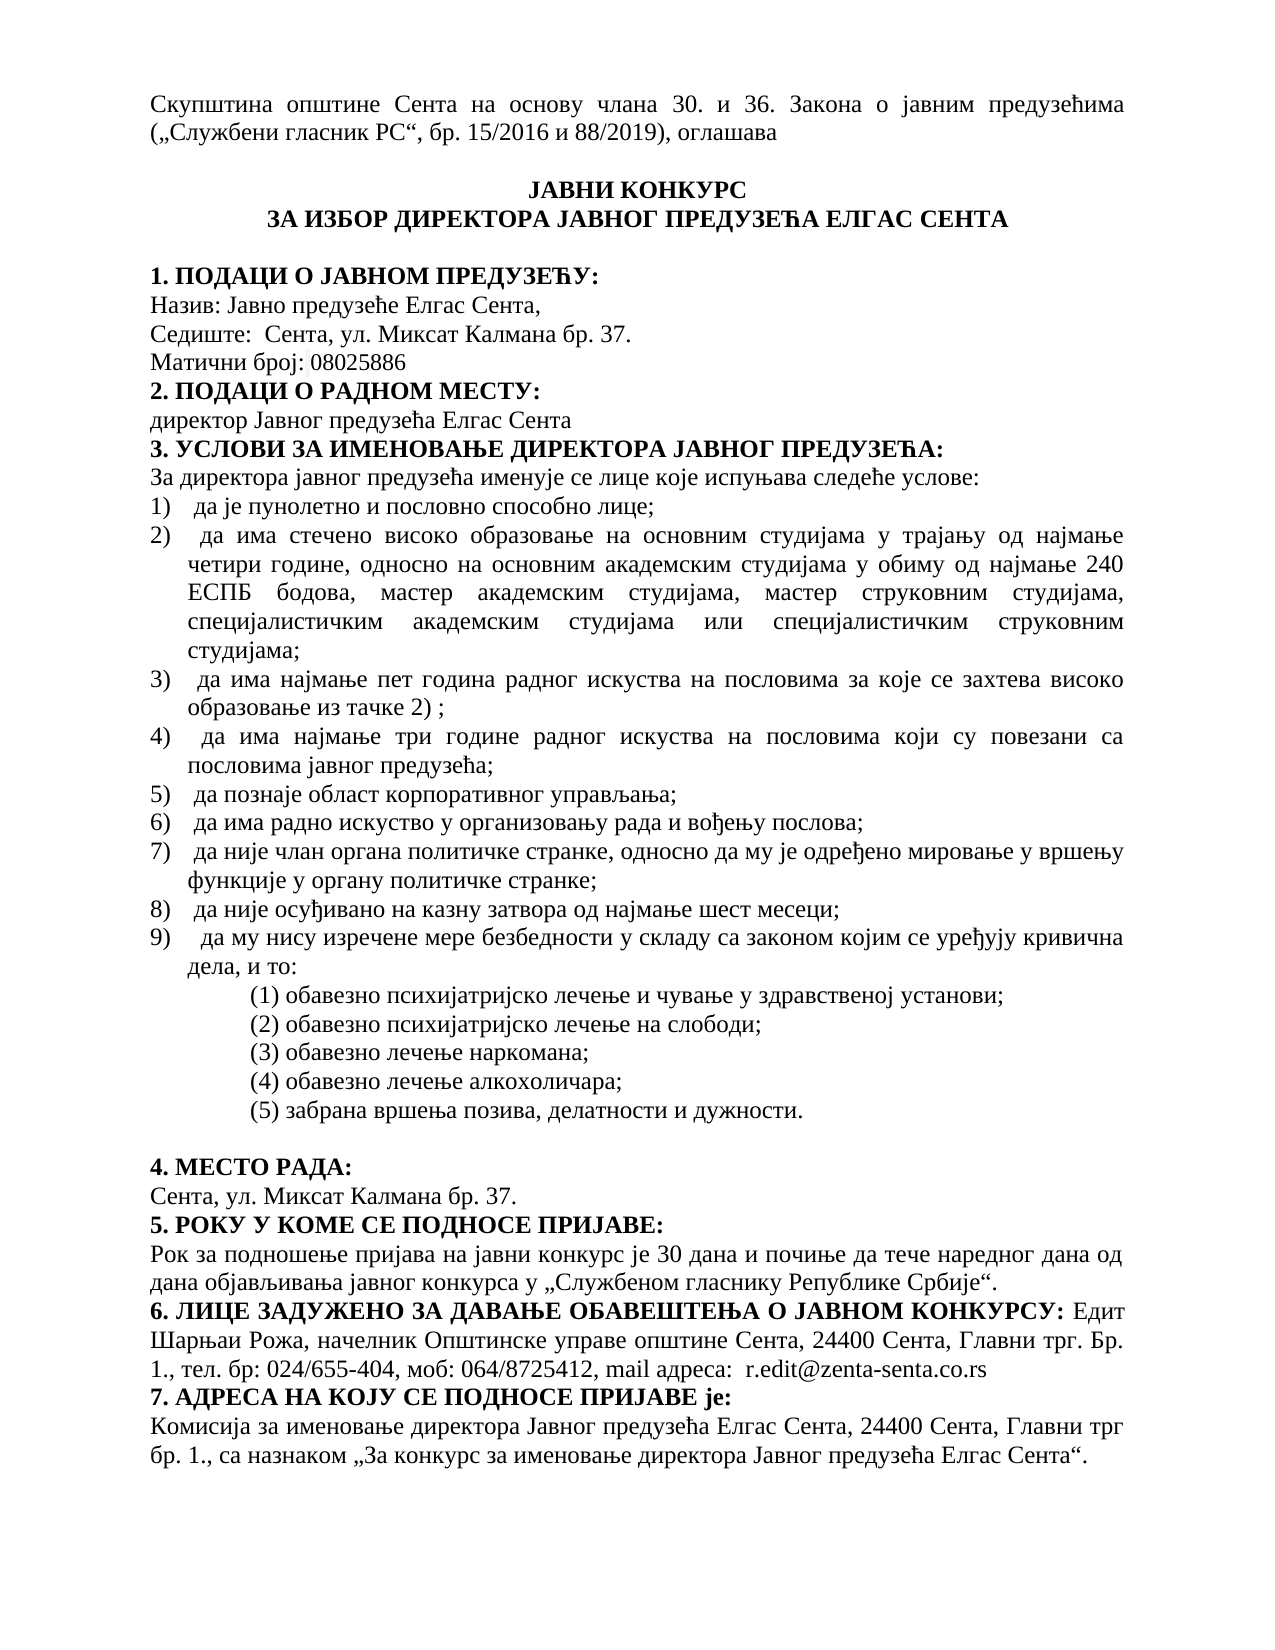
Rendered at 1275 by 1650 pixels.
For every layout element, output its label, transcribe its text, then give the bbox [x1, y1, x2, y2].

text (3) обавезно лечење наркомана; [244, 1037, 1125, 1066]
text (1) обавезно психијатријско лечење и чување у здравственој установи; [244, 980, 1125, 1009]
list да познаје област корпоративног управљања; [150, 779, 1125, 807]
text Назив: Јавно предузеће Елгас Сента, [150, 290, 1125, 319]
text 1. ПОДАЦИ О ЈАВНОМ ПРЕДУЗЕЋУ: [150, 261, 1125, 290]
text (2) обавезно психијатријско лечење на слободи; [244, 1009, 1125, 1037]
list да му нису изречене мере безбедности у складу са законом којим се уређују кривична дела, и то: [150, 922, 1125, 980]
text 7. адресА на коју се подносе пријаве је: [150, 1382, 1125, 1411]
text Матични број: 08025886 [150, 347, 1125, 376]
text 4. МЕСТО РАДА: [150, 1152, 1125, 1181]
list да има стечено високо образовање на основним студијама у трајању од најмање четири године, односно на основним академским студијама у обиму од најмање 240 ЕСПБ бодова, мастер академским студијама, мастер струковним студијама, специјалистичким академским студијама или специјалистичким струковним студијама; [150, 520, 1125, 664]
list да има најмање пет година радног искуства на пословима за које се захтева високо образовање из тачке 2) ; [150, 664, 1125, 721]
list да није осуђивано на казну затвора од најмање шест месеци; [150, 894, 1125, 922]
text (4) обавезно лечење алкохоличара; [244, 1066, 1125, 1095]
text ЈАВНИ КОНКУРС [150, 175, 1125, 204]
text 6. лицЕ задужено за давање обавештења о јавном конкурсу: Едит Шарњаи Рожа, начелник Општинске управе општине Сента, 24400 Сента, Главни трг. Бр. 1., тел. бр: 024/655-404, моб: 064/8725412, mail адреса: r.edit@zenta-senta.co.rs [150, 1296, 1125, 1382]
text ЗА ИЗБОР ДИРЕКТОРА ЈАВНОГ ПРЕДУЗЕЋА ЕЛГАС СЕНТА [150, 204, 1125, 232]
text 5. року у коме се подносе пријаве: [150, 1210, 1125, 1239]
list да има радно искуство у организовању рада и вођењу послова; [150, 807, 1125, 836]
list да има најмање три године радног искуства на пословима који су повезани са пословима јавног предузећа; [150, 721, 1125, 779]
text Седиште: Сента, ул. Миксат Калмана бр. 37. [150, 319, 1125, 347]
text директор Јавног предузећа Елгас Сента [150, 405, 1125, 434]
text Рок за подношење пријава на јавни конкурс је 30 дана и почиње да тече наредног дана од дана објављивања јавног конкурса у „Службеном гласнику Републике Србије“. [150, 1239, 1125, 1296]
text Скупштина општине Сента на основу члана 30. и 36. Закона о јавним предузећима („Службени гласник РС“, бр. 15/2016 и 88/2019), оглашава [150, 89, 1125, 146]
list да је пунолетно и пословно способно лице; [150, 491, 1125, 520]
text За директора јавног предузећа именује се лице које испуњава следеће услове: [150, 462, 1125, 491]
text Сента, ул. Миксат Калмана бр. 37. [150, 1181, 1125, 1210]
text Комисија за именовање директора Јавног предузећа Елгас Сента, 24400 Сента, Главни трг бр. 1., са назнаком „За конкурс за именовање директора Јавног предузећа Елгас Сента“. [150, 1411, 1125, 1469]
text 2. ПОДАЦИ О РАДНОМ МЕСТУ: [150, 376, 1125, 405]
text 3. УСЛОВИ ЗА ИМЕНОВАЊЕ ДИРЕКТОРА ЈАВНОГ ПРЕДУЗЕЋА: [150, 434, 1125, 462]
text (5) забрана вршења позива, делатности и дужности. [244, 1095, 1125, 1124]
list да није члан органа политичке странке, односно да му је одређено мировање у вршењу функције у органу политичке странке; [150, 836, 1125, 894]
